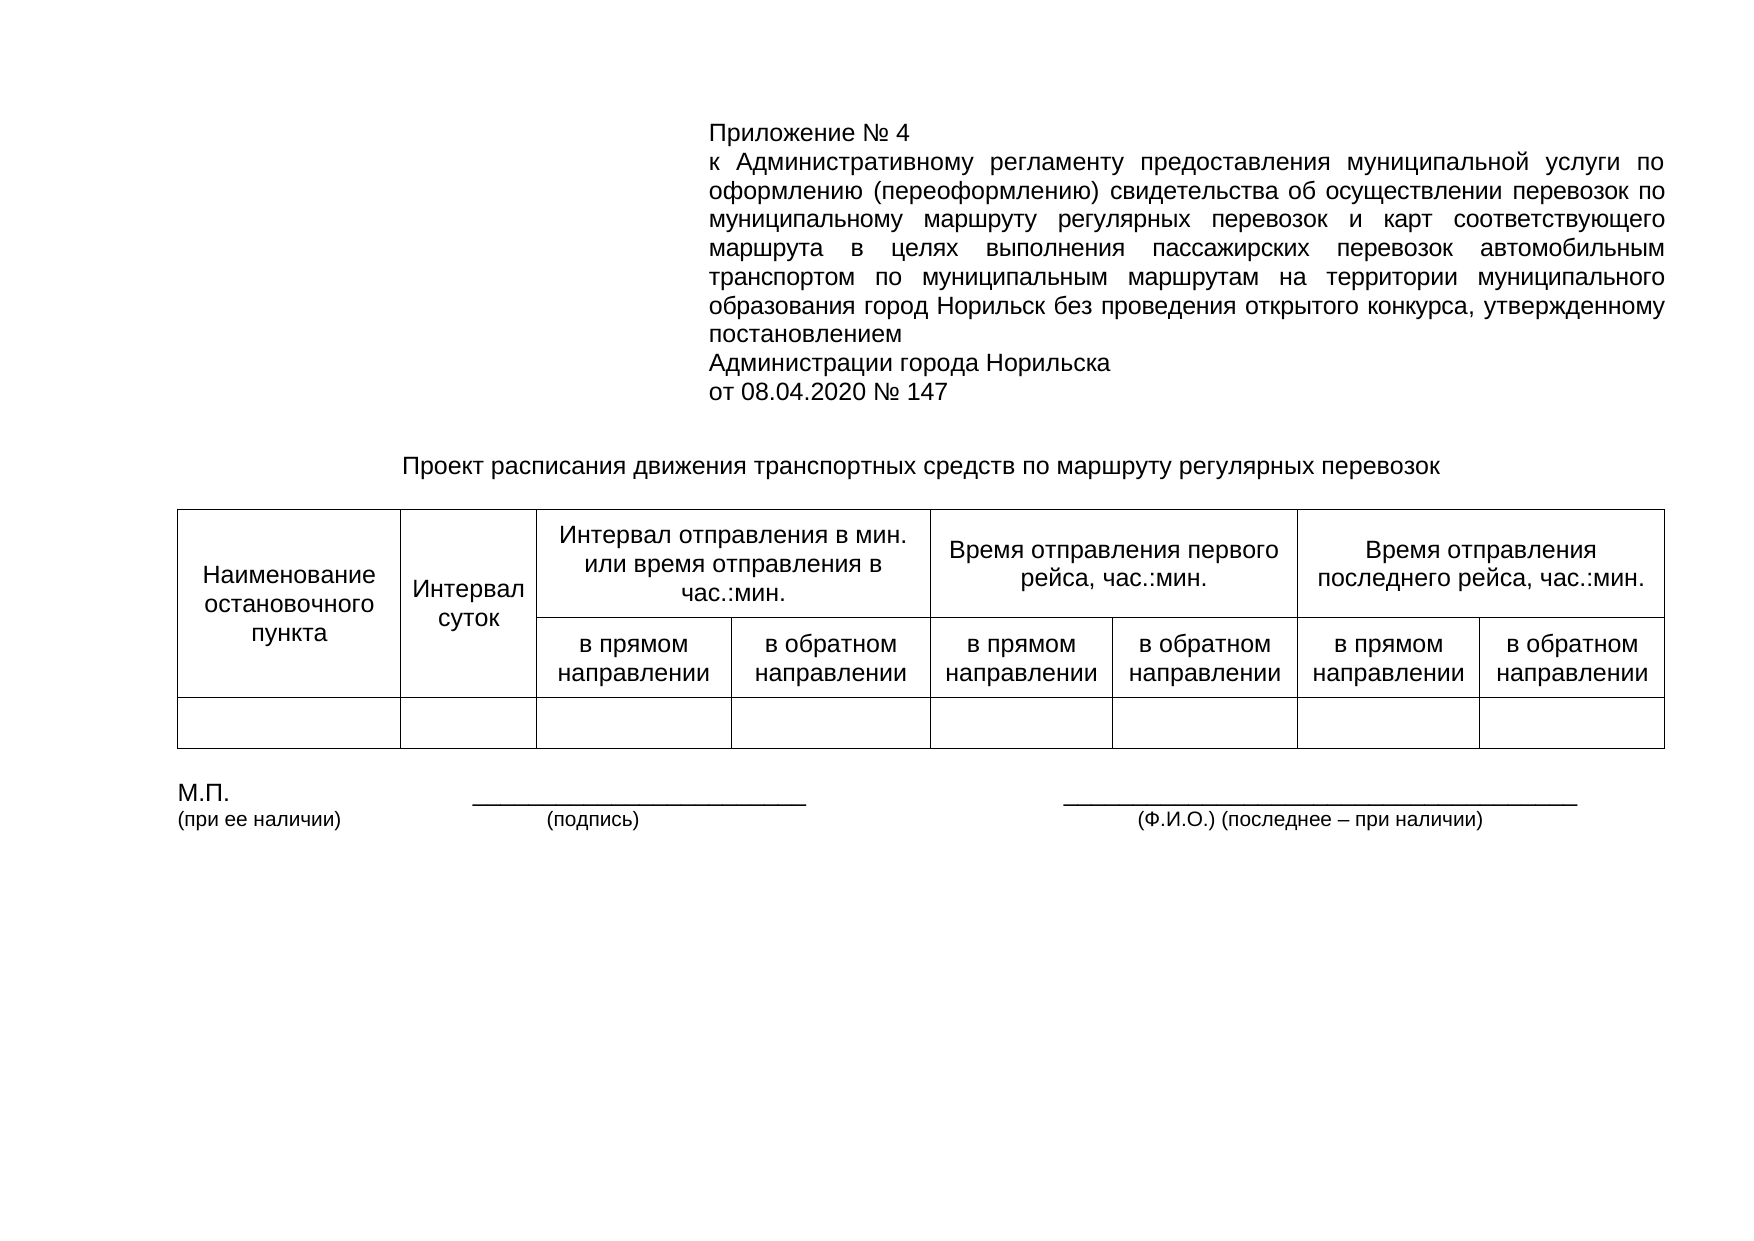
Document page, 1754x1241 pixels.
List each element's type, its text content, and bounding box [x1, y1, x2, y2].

table_cell [537, 698, 731, 748]
table_cell [178, 698, 400, 748]
text Администрации города Норильска [709, 348, 1665, 377]
table_header Время отправления последнего рейса, час.:мин. [1298, 510, 1664, 617]
text М.П. ________________________ _____________________________________ [177, 778, 1665, 806]
table_cell [1480, 698, 1664, 748]
text Проект расписания движения транспортных средств по маршруту регулярных перевозок [177, 451, 1665, 480]
table_cell в прямом направлении [537, 618, 731, 697]
table_header Время отправления первого рейса, час.:мин. [931, 510, 1297, 617]
table_cell в прямом направлении [931, 618, 1112, 697]
table_header Интервал суток [401, 510, 536, 697]
text к Административному регламенту предоставления муниципальной услуги по оформлению (переоформлению) свидетельства об осуществлении перевозок по муниципальному маршруту регулярных перевозок и карт соответствующего маршрута в целях выполнения пассажирских перевозок автомобильным транспортом по муниципальным маршрутам на территории муниципального образования город Норильск без проведения открытого конкурса, утвержденному постановлением [709, 147, 1665, 348]
table_cell в обратном направлении [1113, 618, 1297, 697]
table_cell [1113, 698, 1297, 748]
table_cell [732, 698, 930, 748]
table_cell в прямом направлении [1298, 618, 1479, 697]
table_header Интервал отправления в мин. или время отправления в час.:мин. [537, 510, 930, 617]
table_cell [931, 698, 1112, 748]
text от 08.04.2020 № 147 [709, 377, 1665, 406]
table_header Наименование остановочного пункта [178, 510, 400, 697]
table_cell [1298, 698, 1479, 748]
table_cell [401, 698, 536, 748]
table_cell в обратном направлении [732, 618, 930, 697]
text (при ее наличии) (подпись) (Ф.И.О.) (последнее – при наличии) [177, 806, 1665, 830]
table_cell в обратном направлении [1480, 618, 1664, 697]
text Приложение № 4 [709, 118, 1665, 147]
